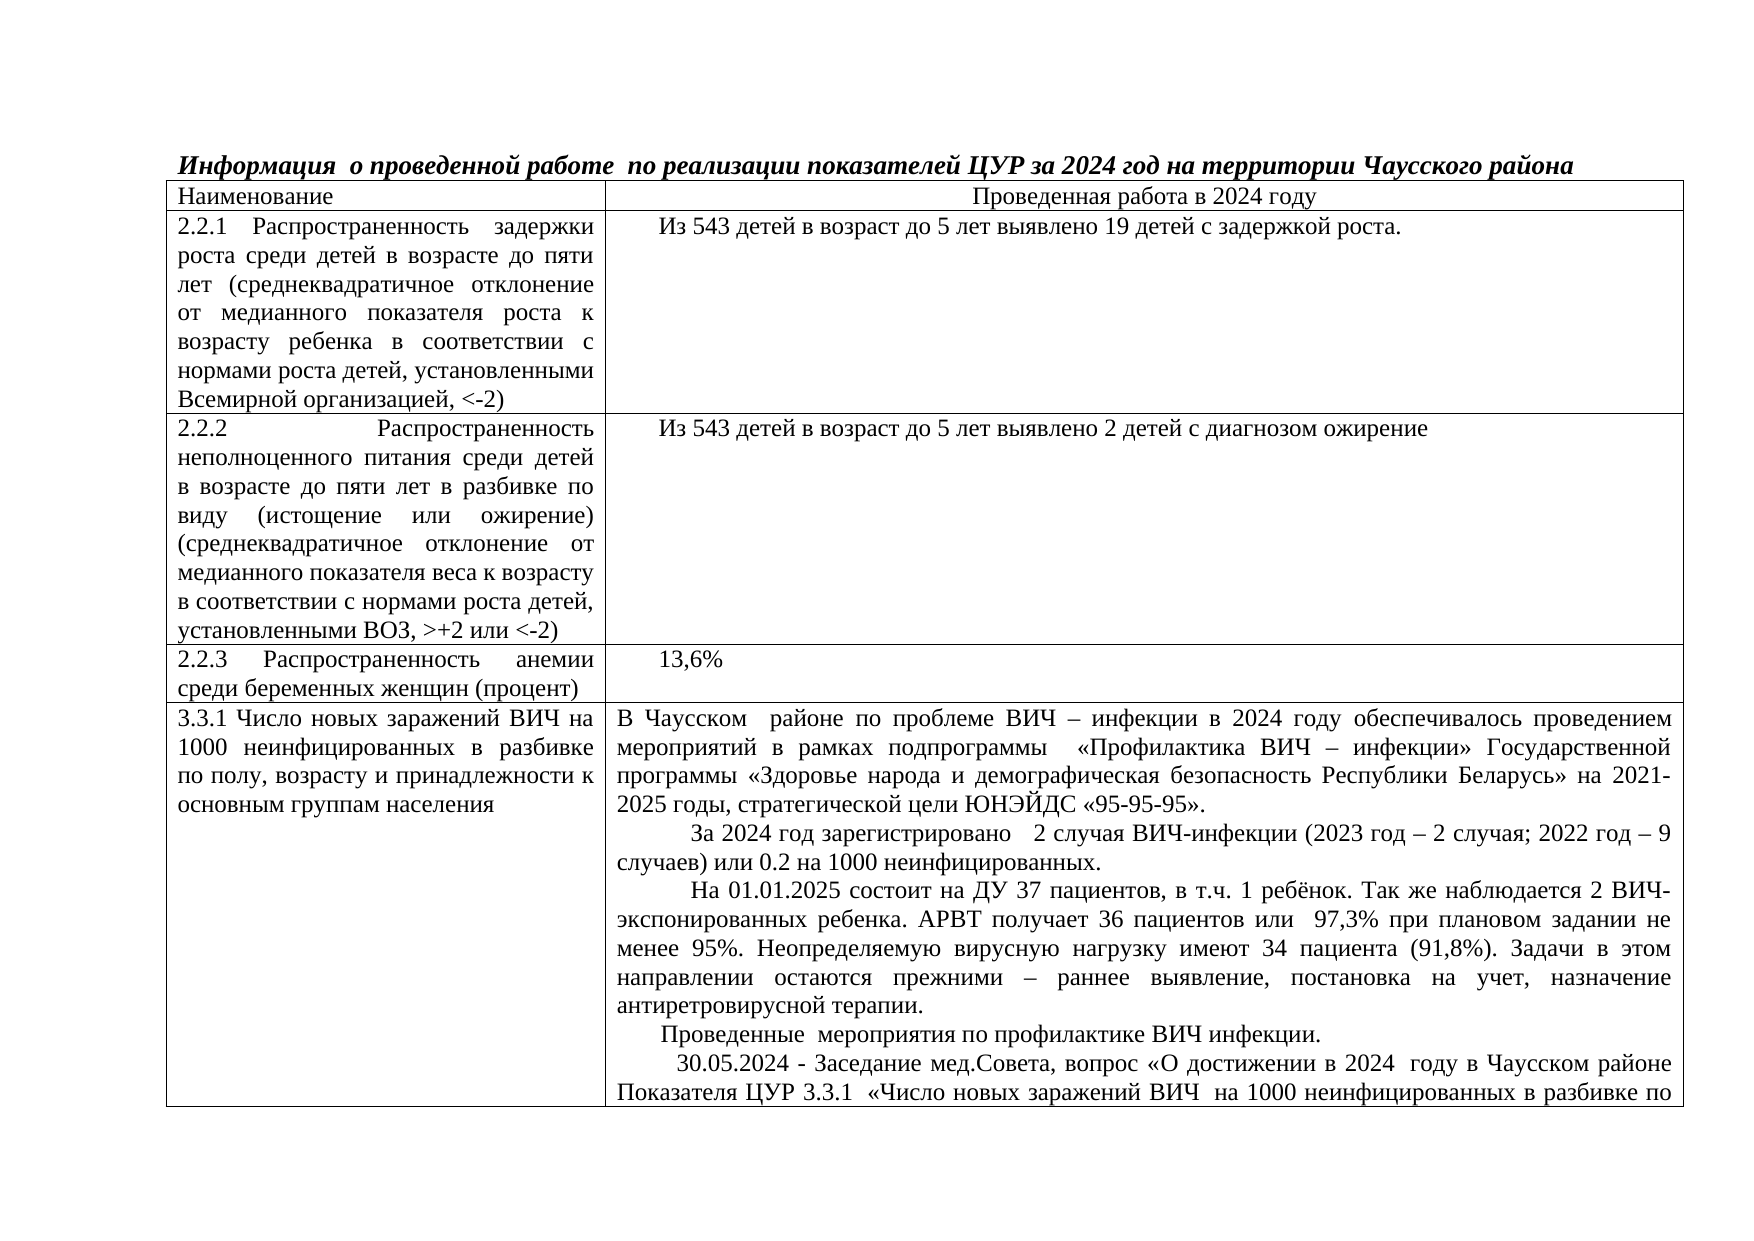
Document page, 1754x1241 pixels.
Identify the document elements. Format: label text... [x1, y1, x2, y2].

table_header Наименование [167, 181, 605, 210]
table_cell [167, 703, 605, 1106]
text Информация о проведенной работе по реализации показателей ЦУР за 2024 год на территории Чаусского района [177, 149, 1665, 180]
table_cell Из 543 детей в возраст до 5 лет выявлено 2 детей с диагнозом ожирение [606, 414, 1683, 643]
table_cell 2.2.3 Распространенность анемии среди беременных женщин (процент) [167, 645, 605, 702]
table_cell 2.2.2 Распространенность неполноценного питания среди детей в возрасте до пяти лет в разбивке по виду (истощение или ожирение) (среднеквадратичное отклонение от медианного показателя веса к возрасту в соответствии с нормами роста детей, установленными ВОЗ, >+2 или <-2) [167, 414, 605, 643]
table_cell 2.2.1 Распространенность задержки роста среди детей в возрасте до пяти лет (среднеквадратичное отклонение от медианного показателя роста к возрасту ребенка в соответствии с нормами роста детей, установленными Всемирной организацией, <-2) [167, 211, 605, 412]
table_header Проведенная работа в 2024 году [606, 181, 1683, 210]
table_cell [606, 703, 1683, 1106]
table_cell Из 543 детей в возраст до 5 лет выявлено 19 детей с задержкой роста. [606, 211, 1683, 412]
table_cell 13,6% [606, 645, 1683, 702]
